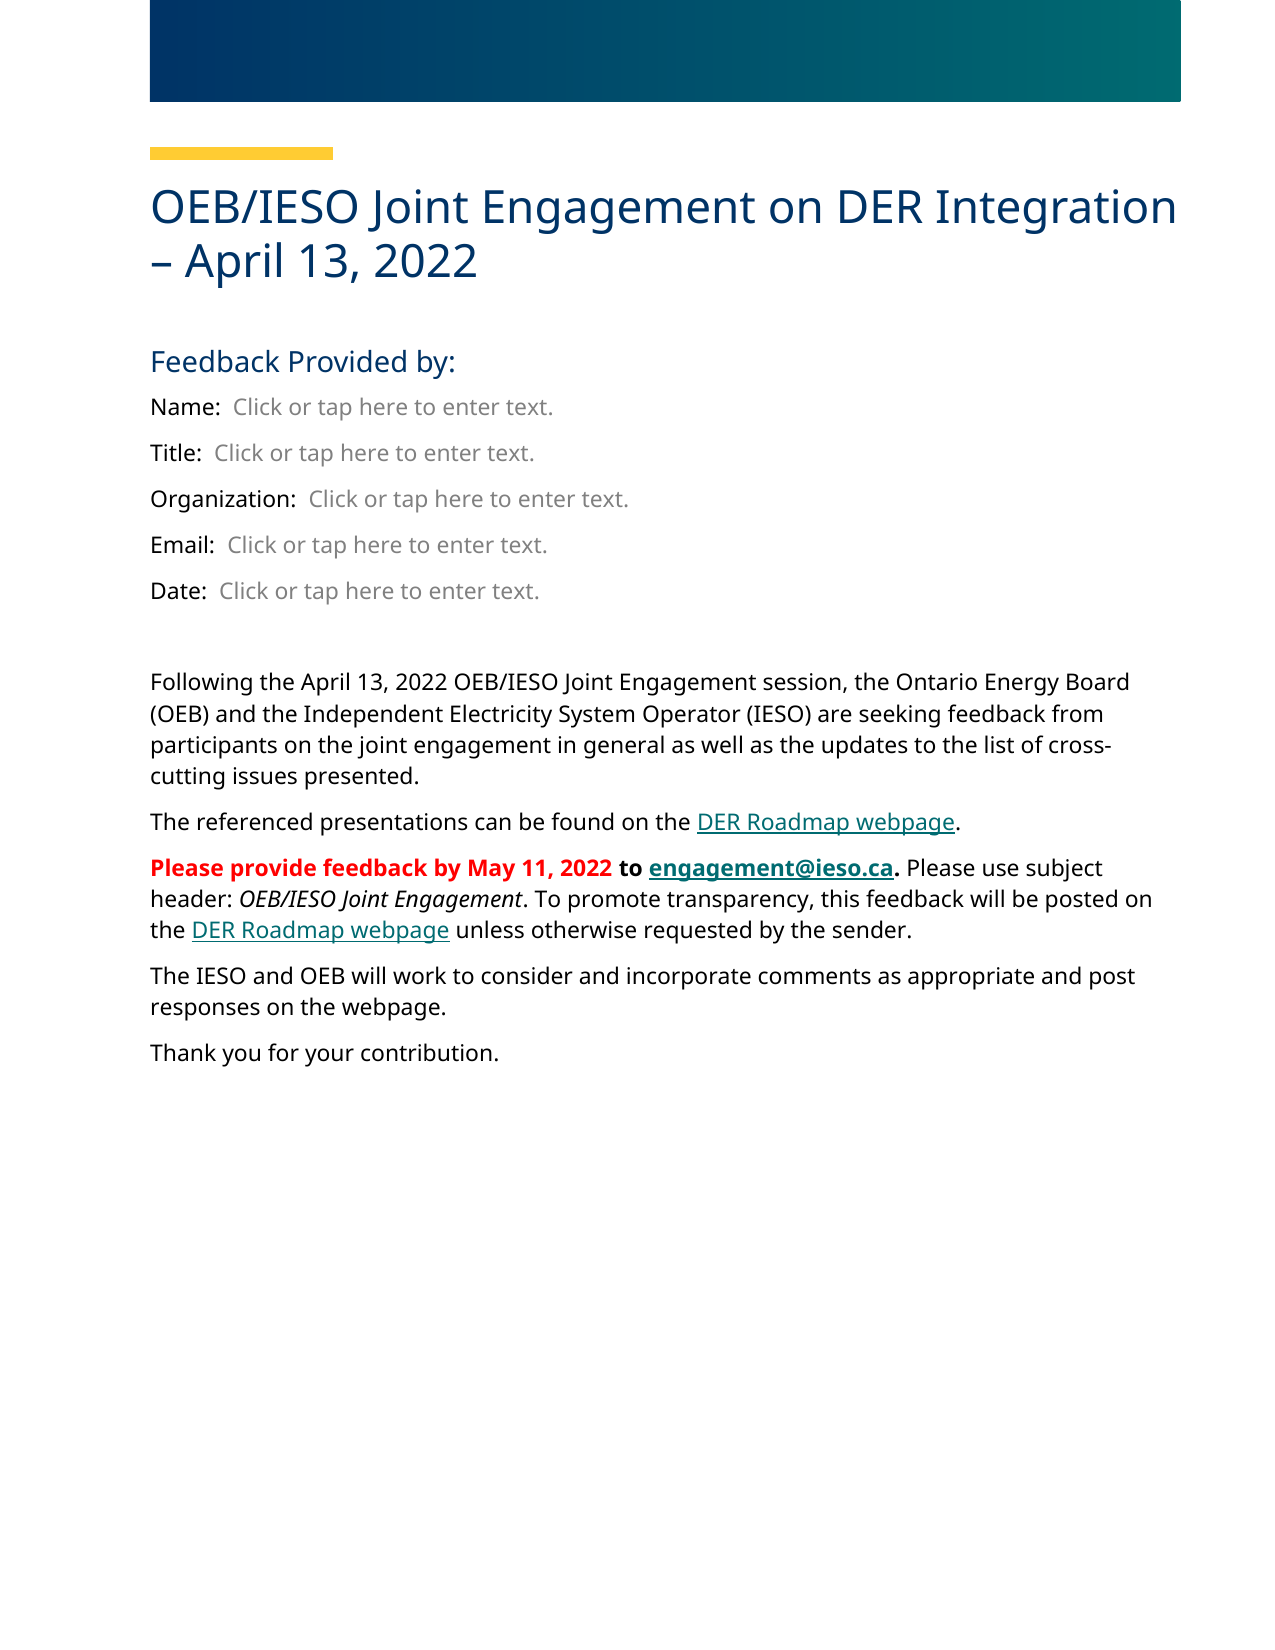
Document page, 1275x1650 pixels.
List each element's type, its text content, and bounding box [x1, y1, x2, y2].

subtitle Feedback Provided by: [150, 343, 1181, 380]
text Organization: [150, 482, 1181, 514]
text Following the April 13, 2022 OEB/IESO Joint Engagement session, the Ontario Energy Board (OEB) and the Independent Electricity System Operator (IESO) are seeking feedback from participants on the joint engagement in general as well as the updates to the list of cross-cutting issues presented. [150, 666, 1181, 791]
text The referenced presentations can be found on the DER Roadmap webpage. [150, 805, 1181, 837]
text Please provide feedback by May 11, 2022 to engagement@ieso.ca. Please use subject header: OEB/IESO Joint Engagement. To promote transparency, this feedback will be posted on the DER Roadmap webpage unless otherwise requested by the sender. [150, 851, 1181, 945]
subtitle OEB/IESO Joint Engagement on DER Integration – April 13, 2022 [150, 180, 1181, 289]
text Thank you for your contribution. [150, 1037, 1181, 1068]
text The IESO and OEB will work to consider and incorporate comments as appropriate and post responses on the webpage. [150, 959, 1181, 1022]
text Title: [150, 437, 1181, 468]
text Name: [150, 391, 1181, 422]
text Email: [150, 528, 1181, 559]
text Date: [150, 574, 1181, 605]
